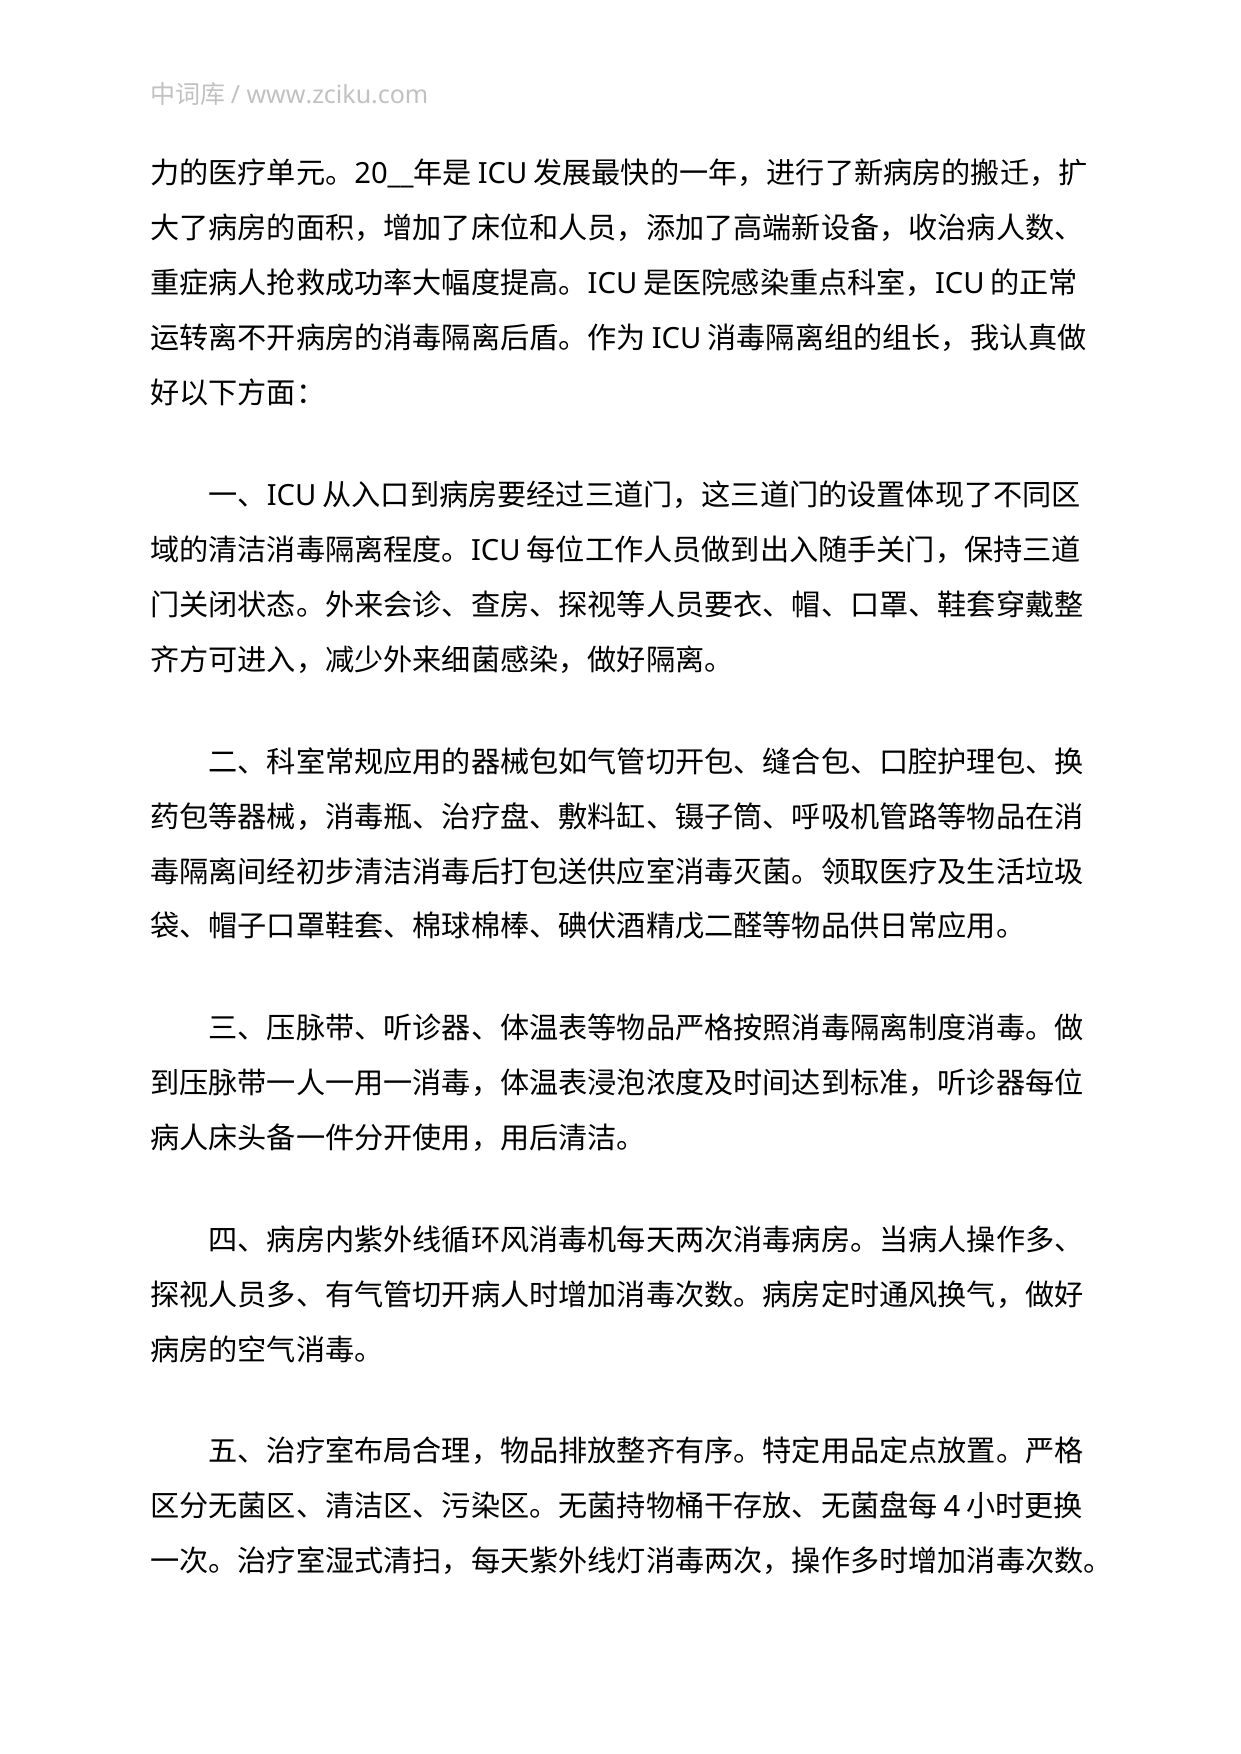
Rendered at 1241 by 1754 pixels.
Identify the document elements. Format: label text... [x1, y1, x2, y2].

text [150, 150, 1090, 412]
text 四、病房内紫外线循环风消毒机每天两次消毒病房。当病人操作多、探视人员多、有气管切开病人时增加消毒次数。病房定时通风换气，做好病房的空气消毒。 [150, 1216, 1090, 1368]
text 五、治疗室布局合理，物品排放整齐有序。特定用品定点放置。严格区分无菌区、清洁区、污染区。无菌持物桶干存放、无菌盘每4小时更换一次。治疗室湿式清扫，每天紫外线灯消毒两次，操作多时增加消毒次数。 [150, 1428, 1090, 1580]
text 一、ICU从入口到病房要经过三道门，这三道门的设置体现了不同区域的清洁消毒隔离程度。ICU每位工作人员做到出入随手关门，保持三道门关闭状态。外来会诊、查房、探视等人员要衣、帽、口罩、鞋套穿戴整齐方可进入，减少外来细菌感染，做好隔离。 [150, 472, 1090, 679]
text 二、科室常规应用的器械包如气管切开包、缝合包、口腔护理包、换药包等器械，消毒瓶、治疗盘、敷料缸、镊子筒、呼吸机管路等物品在消毒隔离间经初步清洁消毒后打包送供应室消毒灭菌。领取医疗及生活垃圾袋、帽子口罩鞋套、棉球棉棒、碘伏酒精戊二醛等物品供日常应用。 [150, 738, 1090, 945]
text 三、压脉带、听诊器、体温表等物品严格按照消毒隔离制度消毒。做到压脉带一人一用一消毒，体温表浸泡浓度及时间达到标准，听诊器每位病人床头备一件分开使用，用后清洁。 [150, 1005, 1090, 1157]
